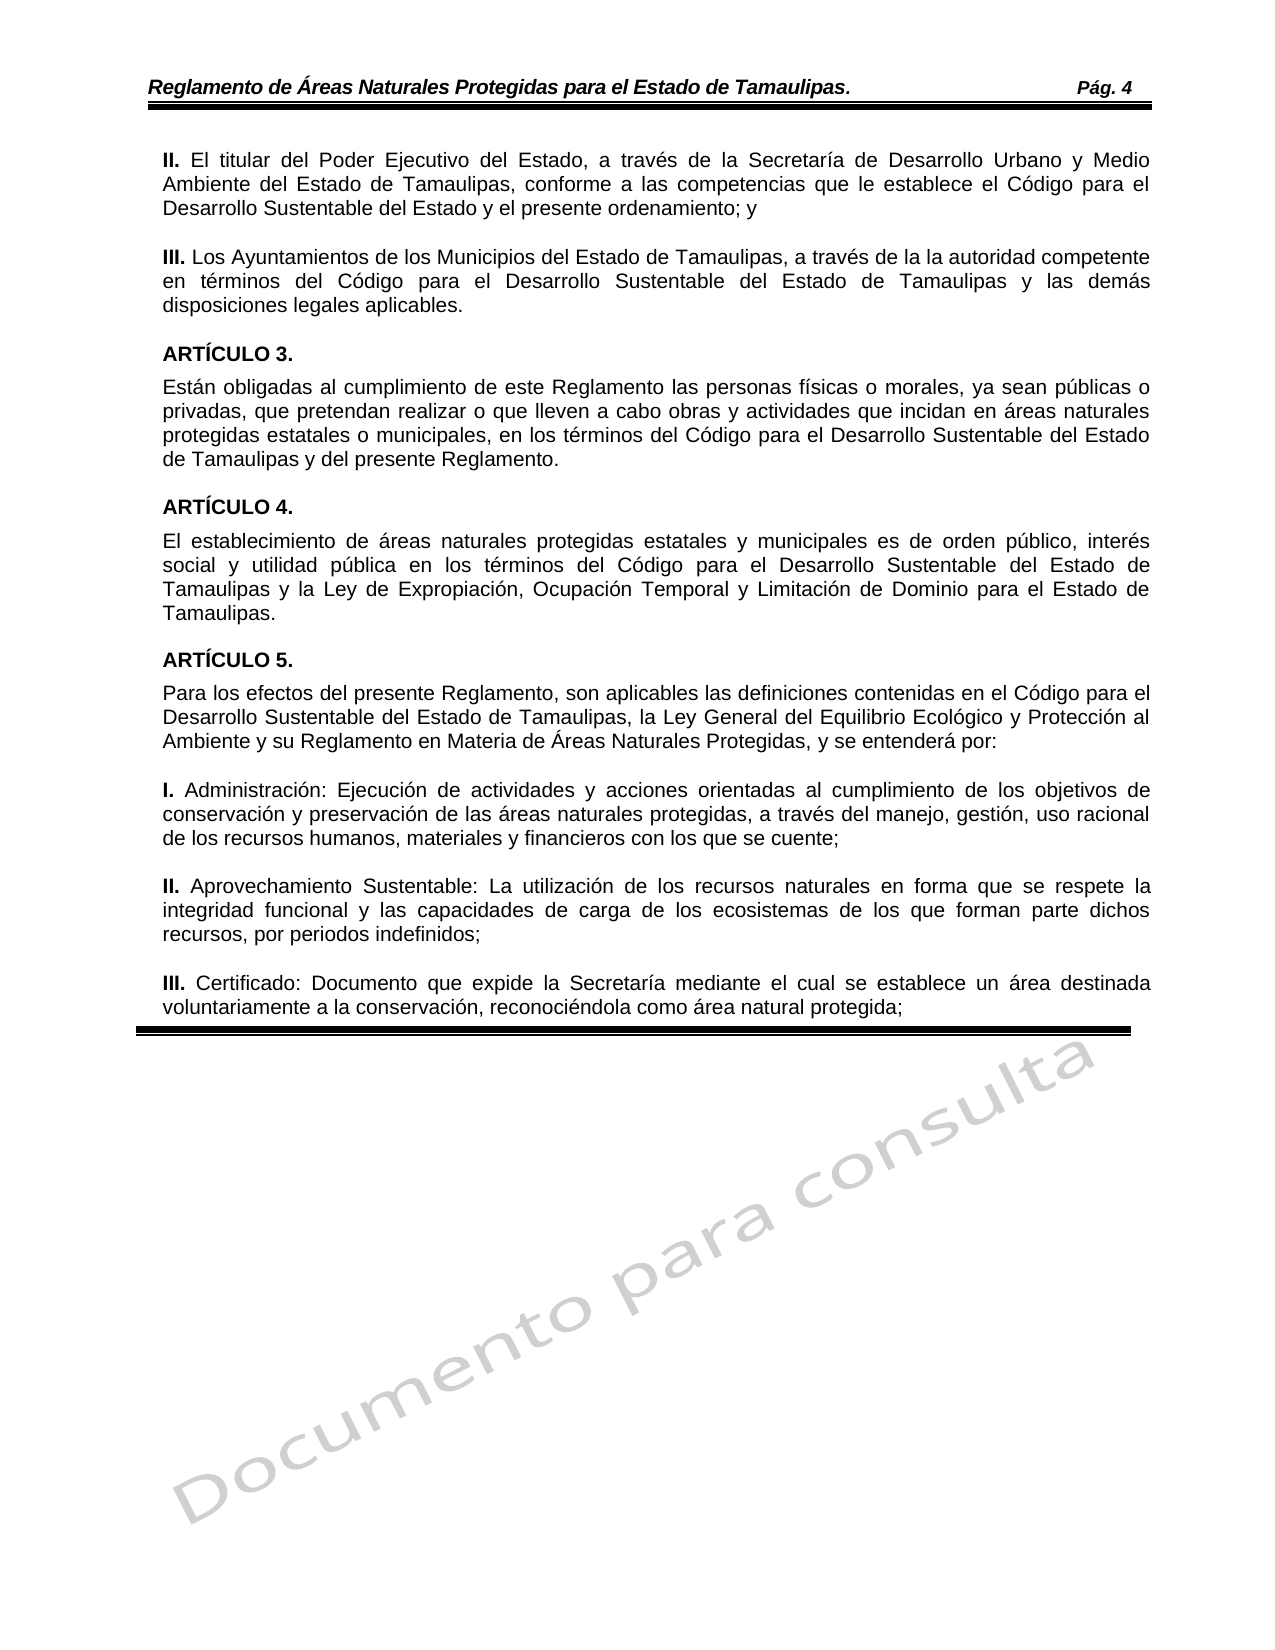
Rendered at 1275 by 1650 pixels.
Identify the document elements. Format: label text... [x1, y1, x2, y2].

list II. Aprovechamiento Sustentable: La utilización de los recursos naturales en forma que se respete la integridad funcional y las capacidades de carga de los ecosistemas de los que forman parte dichos recursos, por periodos indefinidos; [162, 874, 1152, 946]
text Están obligadas al cumplimiento de este Reglamento las personas físicas o morales, ya sean públicas o privadas, que pretendan realizar o que lleven a cabo obras y actividades que incidan en áreas naturales protegidas estatales o municipales, en los términos del Código para el Desarrollo Sustentable del Estado de Tamaulipas y del presente Reglamento. [162, 375, 1152, 471]
text ARTÍCULO 3. [162, 341, 1152, 365]
text ARTÍCULO 5. [162, 648, 1152, 672]
text ARTÍCULO 4. [162, 495, 1152, 519]
text II. El titular del Poder Ejecutivo del Estado, a través de la Secretaría de Desarrollo Urbano y Medio Ambiente del Estado de Tamaulipas, conforme a las competencias que le establece el Código para el Desarrollo Sustentable del Estado y el presente ordenamiento; y [162, 148, 1152, 219]
text El establecimiento de áreas naturales protegidas estatales y municipales es de orden público, interés social y utilidad pública en los términos del Código para el Desarrollo Sustentable del Estado de Tamaulipas y la Ley de Expropiación, Ocupación Temporal y Limitación de Dominio para el Estado de Tamaulipas. [162, 528, 1152, 624]
list III. Certificado: Documento que expide la Secretaría mediante el cual se establece un área destinada voluntariamente a la conservación, reconociéndola como área natural protegida; [162, 971, 1152, 1019]
list I. Administración: Ejecución de actividades y acciones orientadas al cumplimiento de los objetivos de conservación y preservación de las áreas naturales protegidas, a través del manejo, gestión, uso racional de los recursos humanos, materiales y financieros con los que se cuente; [162, 777, 1152, 849]
text Para los efectos del presente Reglamento, son aplicables las definiciones contenidas en el Código para el Desarrollo Sustentable del Estado de Tamaulipas, la Ley General del Equilibrio Ecológico y Protección al Ambiente y su Reglamento en Materia de Áreas Naturales Protegidas, y se entenderá por: [162, 681, 1152, 752]
text III. Los Ayuntamientos de los Municipios del Estado de Tamaulipas, a través de la la autoridad competente en términos del Código para el Desarrollo Sustentable del Estado de Tamaulipas y las demás disposiciones legales aplicables. [162, 244, 1152, 316]
